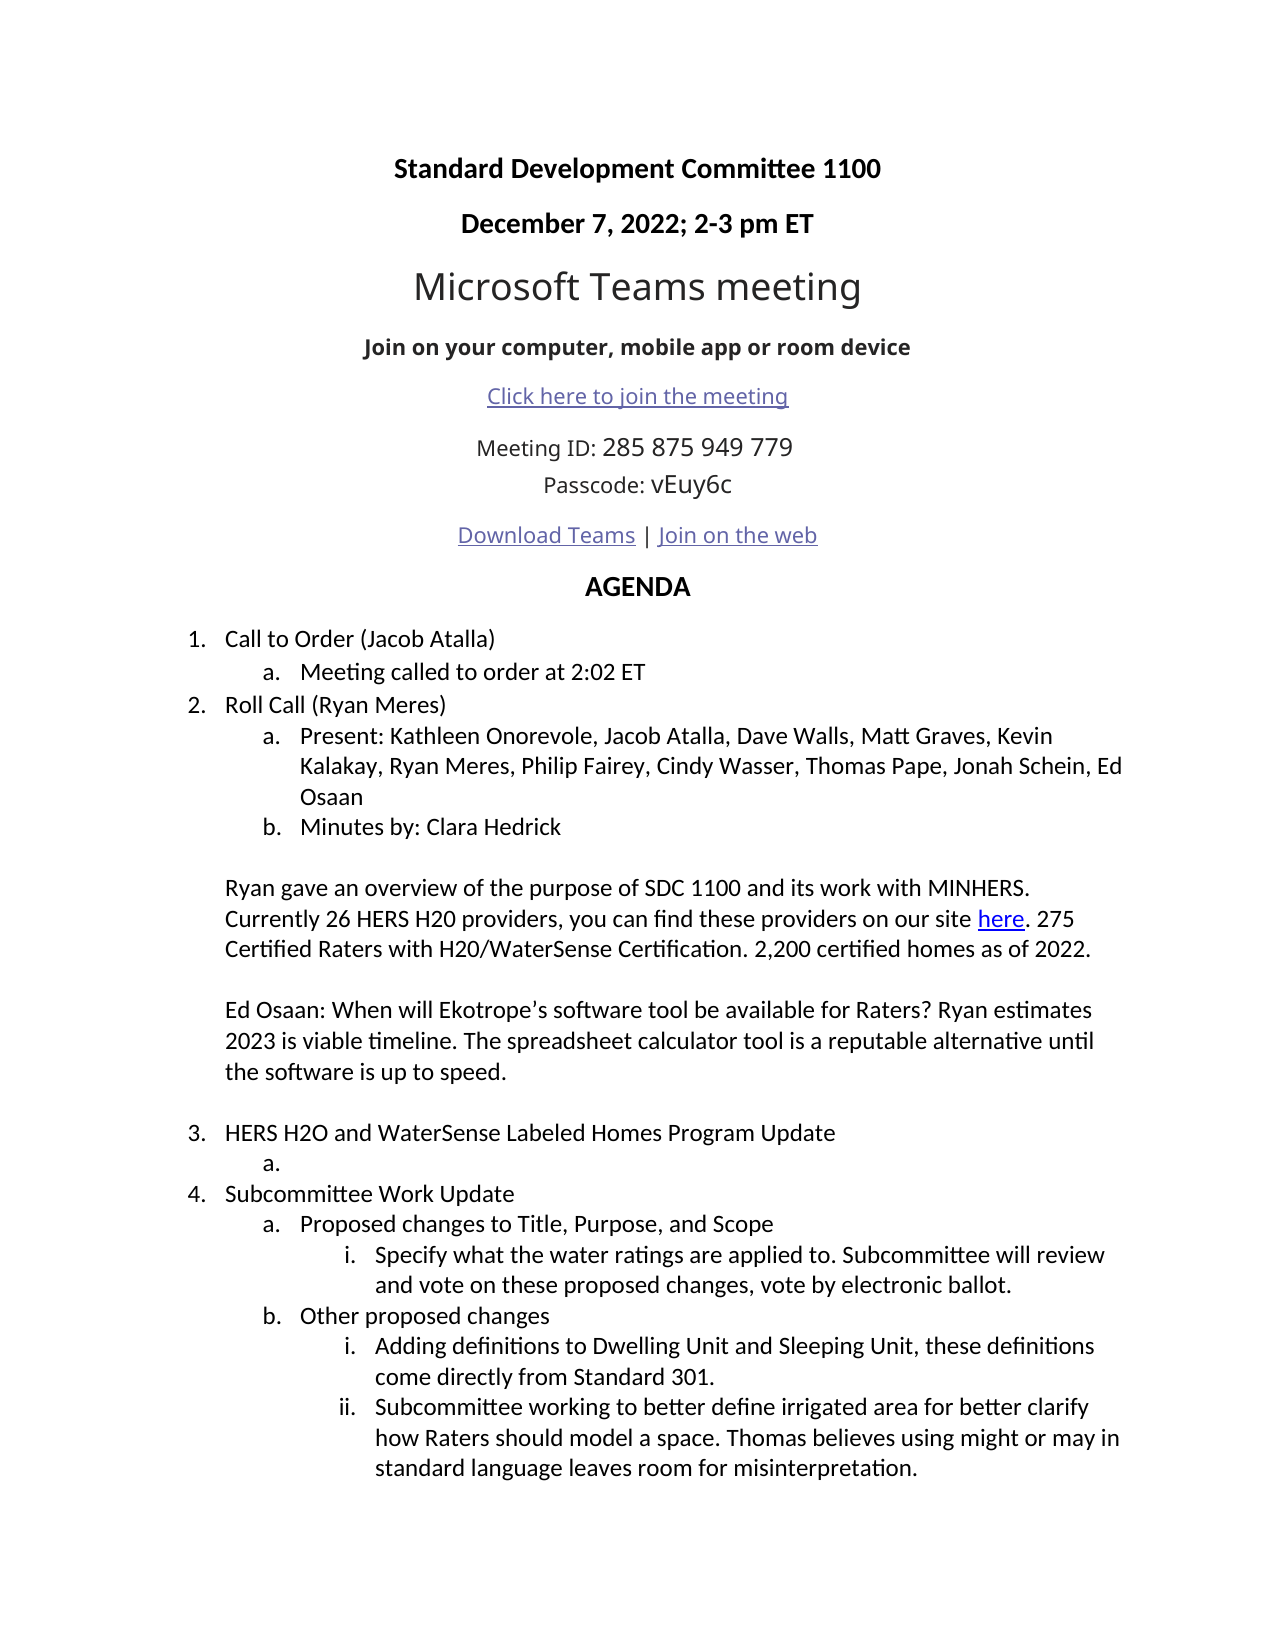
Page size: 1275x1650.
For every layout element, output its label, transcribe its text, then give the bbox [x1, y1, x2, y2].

text Microsoft Teams meeting [150, 260, 1125, 311]
list Specify what the water ratings are applied to. Subcommittee will review and vote on these proposed changes, vote by electronic ballot. [356, 1239, 1125, 1300]
text Download Teams | Join on the web [150, 520, 1125, 549]
list Other proposed changes [262, 1300, 1125, 1330]
list Call to Order (Jacob Atalla) [187, 623, 1125, 654]
text Meeting ID: 285 875 949 779 Passcode: vEuy6c [150, 429, 1125, 500]
list Meeting called to order at 2:02 ET [262, 656, 1125, 687]
text Join on your computer, mobile app or room device [150, 332, 1125, 362]
list Subcommittee working to better define irrigated area for better clarify how Raters should model a space. Thomas believes using might or may in standard language leaves room for misinterpretation. [356, 1391, 1125, 1483]
list Present: Kathleen Onorevole, Jacob Atalla, Dave Walls, Matt Graves, Kevin Kalakay, Ryan Meres, Philip Fairey, Cindy Wasser, Thomas Pape, Jonah Schein, Ed Osaan [262, 720, 1125, 811]
text AGENDA [150, 568, 1125, 604]
list Subcommittee Work Update [187, 1178, 1125, 1208]
list Roll Call (Ryan Meres) [187, 689, 1125, 720]
text Standard Development Committee 1100 [150, 150, 1125, 186]
list HERS H2O and WaterSense Labeled Homes Program Update [187, 1117, 1125, 1147]
list Proposed changes to Title, Purpose, and Scope [262, 1208, 1125, 1239]
list Adding definitions to Dwelling Unit and Sleeping Unit, these definitions come directly from Standard 301. [356, 1330, 1125, 1391]
text Ed Osaan: When will Ekotrope’s software tool be available for Raters? Ryan estimates 2023 is viable timeline. The spreadsheet calculator tool is a reputable alternative until the software is up to speed. [225, 994, 1125, 1086]
text Click here to join the meeting [150, 381, 1125, 411]
text Ryan gave an overview of the purpose of SDC 1100 and its work with MINHERS. Currently 26 HERS H20 providers, you can find these providers on our site here. 275 Certified Raters with H20/WaterSense Certification. 2,200 certified homes as of 2022. [225, 872, 1125, 964]
list Minutes by: Clara Hedrick [262, 811, 1125, 842]
text December 7, 2022; 2-3 pm ET [150, 205, 1125, 241]
